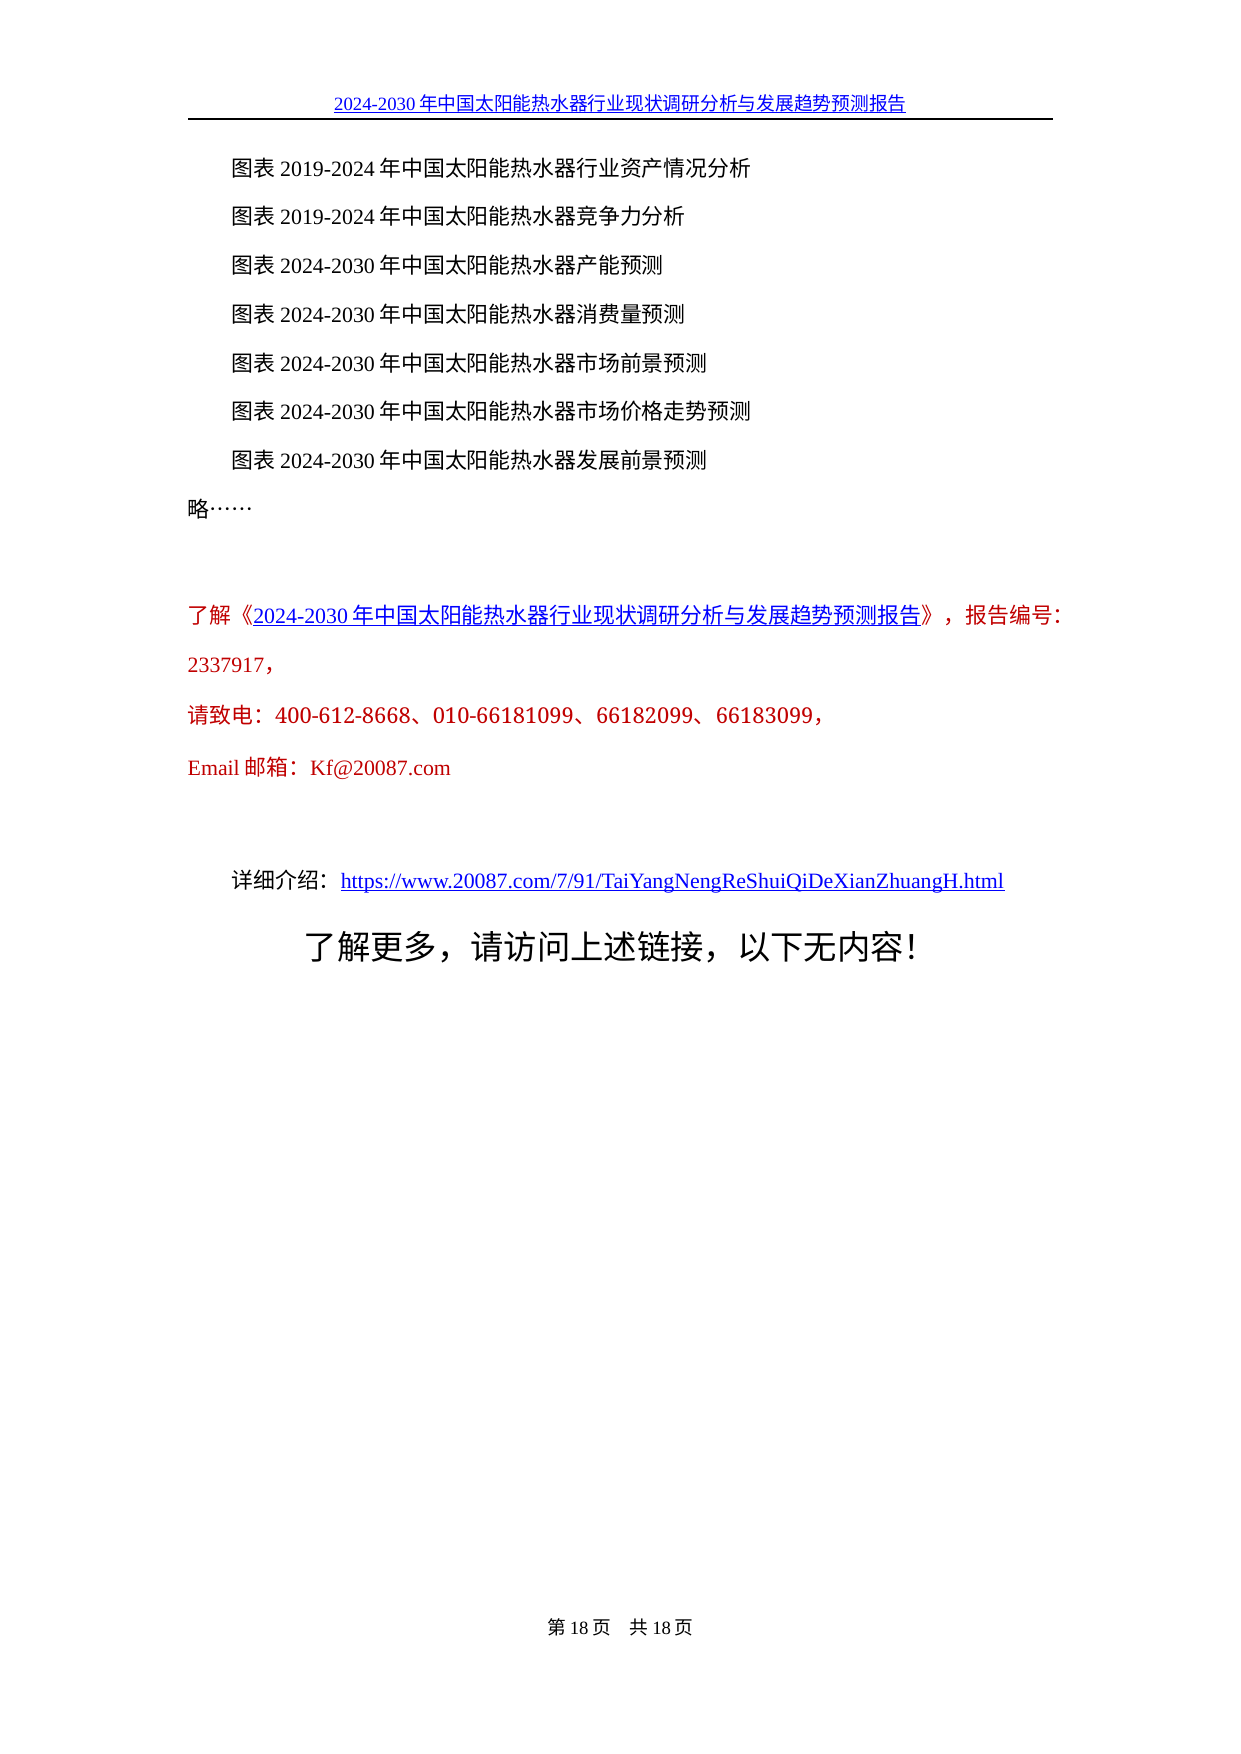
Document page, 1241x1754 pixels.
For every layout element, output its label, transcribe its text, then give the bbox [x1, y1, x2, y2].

text Email邮箱：Kf@20087.com [187, 750, 1053, 782]
text 了解《2024-2030年中国太阳能热水器行业现状调研分析与发展趋势预测报告》，报告编号：2337917， [187, 598, 1053, 679]
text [187, 150, 1053, 524]
text 请致电：400-612-8668、010-66181099、66182099、66183099， [187, 698, 1053, 731]
text 详细介绍：https://www.20087.com/7/91/TaiYangNengReShuiQiDeXianZhuangH.html [187, 863, 1053, 895]
title 了解更多，请访问上述链接，以下无内容！ [187, 913, 1053, 978]
